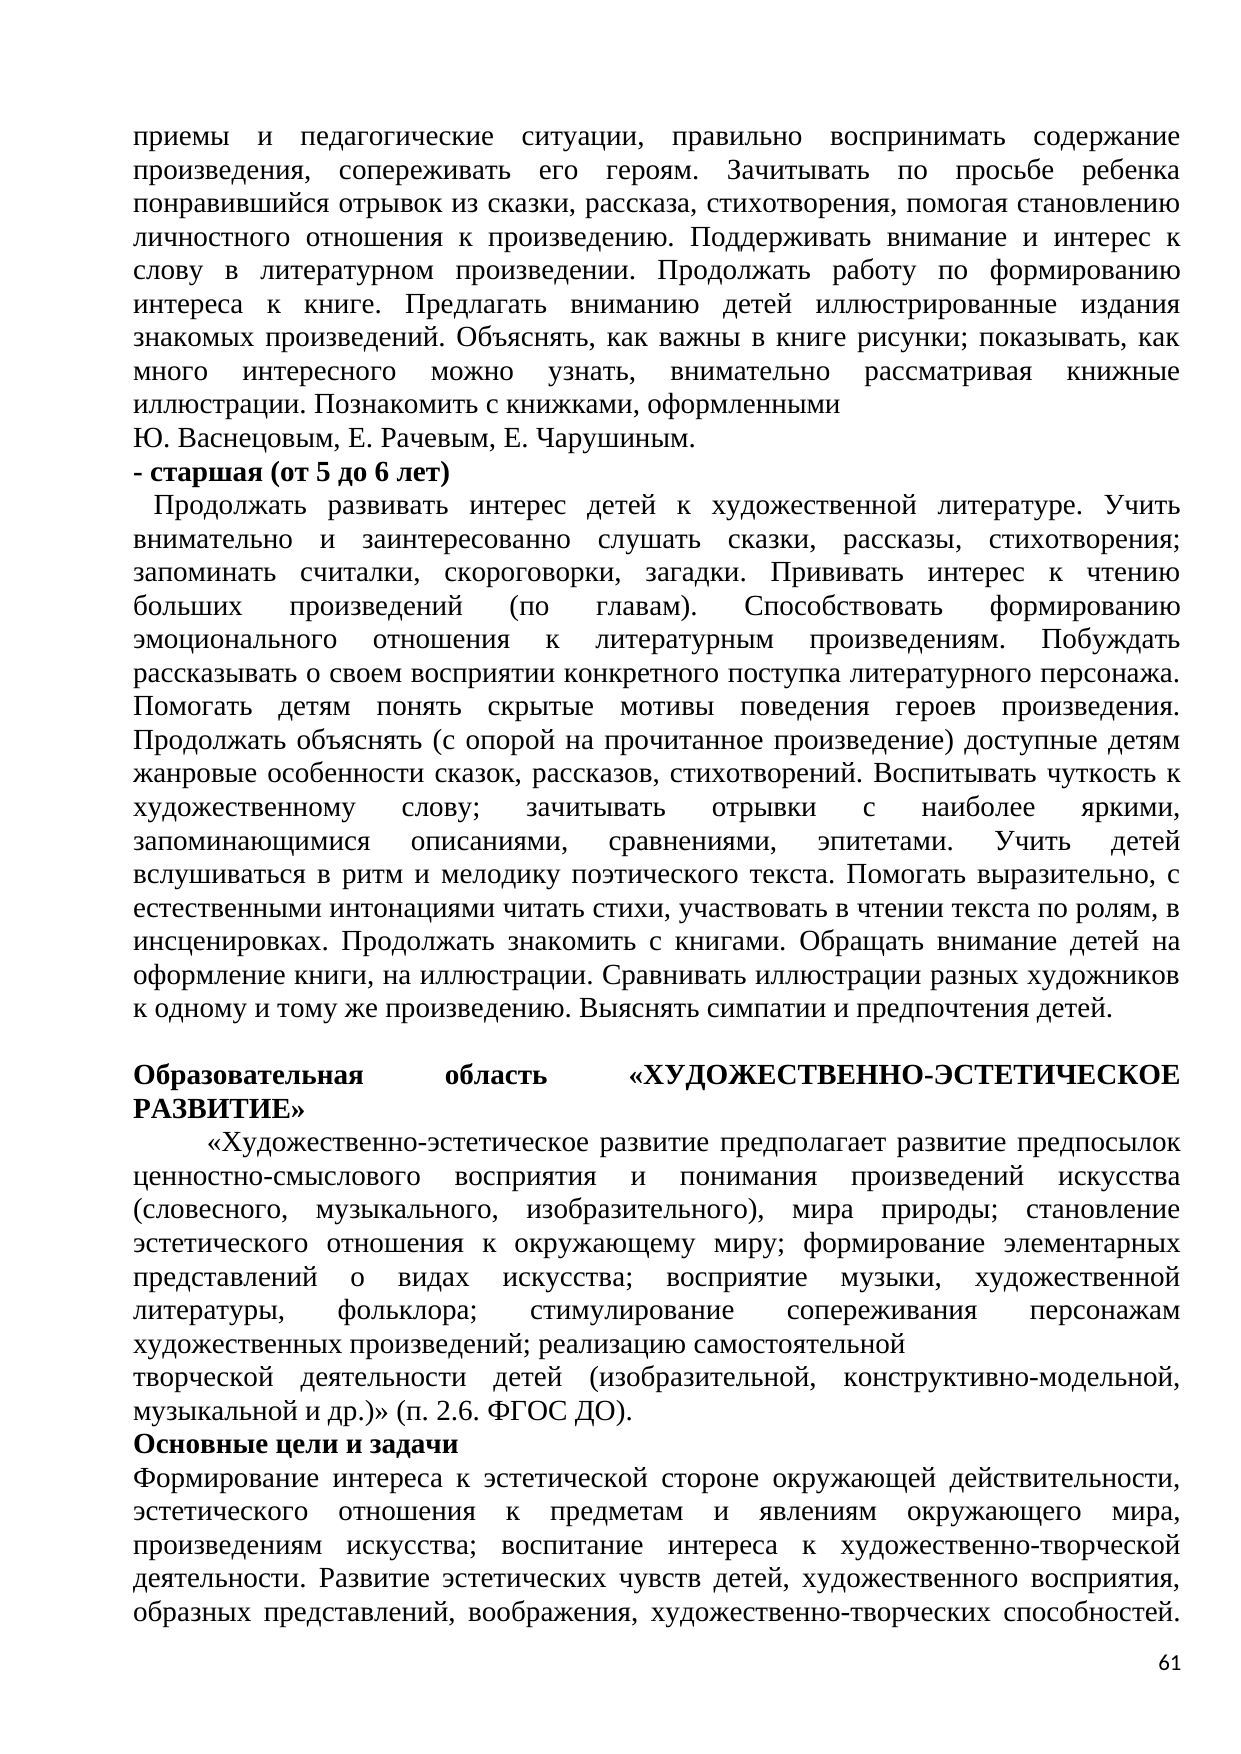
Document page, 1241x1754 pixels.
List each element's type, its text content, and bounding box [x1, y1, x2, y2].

text - старшая (от 5 до 6 лет) [133, 454, 1181, 487]
text Образовательная область «ХУДОЖЕСТВЕННО-ЭСТЕТИЧЕСКОЕ РАЗВИТИЕ» [133, 1057, 1181, 1124]
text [133, 1460, 1181, 1628]
text Основные цели и задачи [133, 1426, 1181, 1460]
text Ю. Васнецовым, Е. Рачевым, Е. Чарушиным. [133, 420, 1181, 454]
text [133, 118, 1181, 420]
text «Художественно-эстетическое развитие предполагает развитие предпосылок ценностно-смыслового восприятия и понимания произведений искусства (словесного, музыкального, изобразительного), мира природы; становление эстетического отношения к окружающему миру; формирование элементарных представлений о видах искусства; восприятие музыки, художественной литературы, фольклора; стимулирование сопереживания персонажам художественных произведений; реализацию самостоятельной [133, 1124, 1181, 1359]
text Продолжать развивать интерес детей к художественной литературе. Учить внимательно и заинтересованно слушать сказки, рассказы, стихотворения; запоминать считалки, скороговорки, загадки. Прививать интерес к чтению больших произведений (по главам). Способствовать формированию эмоционального отношения к литературным произведениям. Побуждать рассказывать о своем восприятии конкретного поступка литературного персонажа. Помогать детям понять скрытые мотивы поведения героев произведения. Продолжать объяснять (с опорой на прочитанное произведение) доступные детям жанровые особенности сказок, рассказов, стихотворений. Воспитывать чуткость к художественному слову; зачитывать отрывки с наиболее яркими, запоминающимися описаниями, сравнениями, эпитетами. Учить детей вслушиваться в ритм и мелодику поэтического текста. Помогать выразительно, с естественными интонациями читать стихи, участвовать в чтении текста по ролям, в инсценировках. Продолжать знакомить с книгами. Обращать внимание детей на оформление книги, на иллюстрации. Сравнивать иллюстрации разных художников к одному и тому же произведению. Выяснять симпатии и предпочтения детей. [133, 487, 1181, 1024]
text творческой деятельности детей (изобразительной, конструктивно-модельной, музыкальной и др.)» (п. 2.6. ФГОС ДО). [133, 1359, 1181, 1426]
